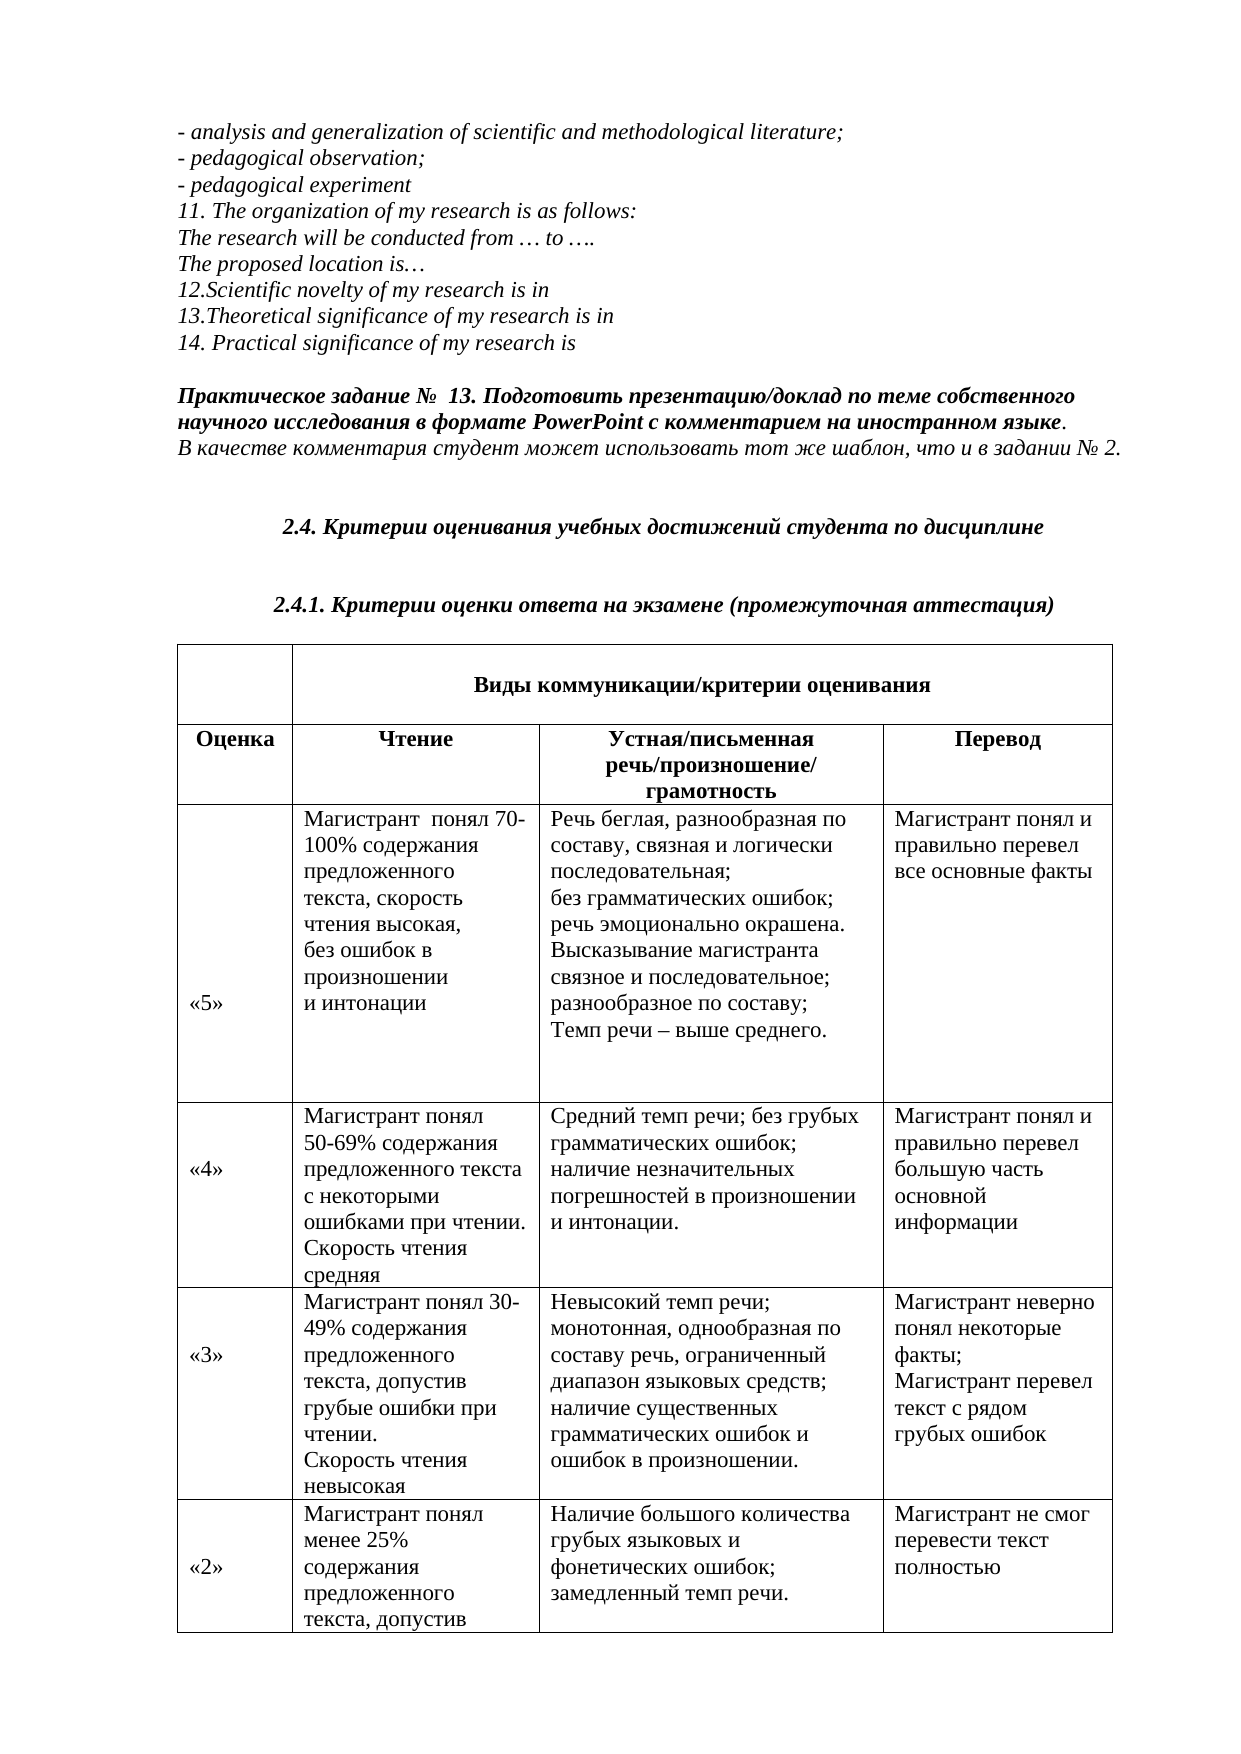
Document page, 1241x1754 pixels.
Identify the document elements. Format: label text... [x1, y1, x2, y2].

text 12.Scientific novelty of my research is in [177, 276, 1152, 303]
text The research will be conducted from … to …. [177, 223, 1152, 250]
table_cell Магистрант понял и правильно перевел все основные факты [884, 805, 1112, 1102]
table_cell Оценка [178, 725, 292, 804]
table_cell «4» [178, 1103, 292, 1287]
text 14. Practical significance of my research is [177, 329, 1152, 355]
text - analysis and generalization of scientific and methodological literature; [177, 118, 1152, 144]
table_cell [293, 1500, 539, 1632]
table_cell «2» [178, 1500, 292, 1632]
table_cell Перевод [884, 725, 1112, 804]
text 2.4.1. Критерии оценки ответа на экзамене (промежуточная аттестация) [177, 591, 1152, 617]
table_cell Магистрант понял 30-49% содержания предложенного текста, допустив грубые ошибки при чтении. Скорость чтения невысокая [293, 1288, 539, 1499]
table_cell Магистрант неверно понял некоторые факты; Магистрант перевел текст с рядом грубых ошибок [884, 1288, 1112, 1499]
text В качестве комментария студент может использовать тот же шаблон, что и в задании № 2. [177, 434, 1152, 461]
text 11. The organization of my research is as follows: [177, 197, 1152, 223]
table_cell Чтение [293, 725, 539, 804]
table_header Виды коммуникации/критерии оценивания [293, 645, 1112, 724]
table_cell «3» [178, 1288, 292, 1499]
table_cell Магистрант понял 70-100% содержания предложенного текста, скорость чтения высокая, без ошибок в произношении и интонации [293, 805, 539, 1102]
table_cell Магистрант понял 50-69% содержания предложенного текста с некоторыми ошибками при чтении. Скорость чтения средняя [293, 1103, 539, 1287]
table_cell Устная/письменная речь/произношение/ грамотность [540, 725, 883, 804]
text - pedagogical observation; [177, 144, 1152, 171]
text Практическое задание № 13. Подготовить презентацию/доклад по теме собственного научного исследования в формате PowerPoint с комментарием на иностранном языке. [177, 382, 1152, 434]
table_cell «5» [178, 805, 292, 1102]
text 13.Theoretical significance of my research is in [177, 303, 1152, 329]
table_cell Невысокий темп речи; монотонная, однообразная по составу речь, ограниченный диапазон языковых средств; наличие существенных грамматических ошибок и ошибок в произношении. [540, 1288, 883, 1499]
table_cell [884, 1500, 1112, 1632]
table_cell Речь беглая, разнообразная по составу, связная и логически последовательная; без грамматических ошибок; речь эмоционально окрашена. Высказывание магистранта связное и последовательное; разнообразное по составу; Темп речи – выше среднего. [540, 805, 883, 1102]
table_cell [540, 1500, 883, 1632]
table_cell Магистрант понял и правильно перевел большую часть основной информации [884, 1103, 1112, 1287]
text - pedagogical experiment [177, 171, 1152, 197]
text The proposed location is… [177, 250, 1152, 276]
table_cell Средний темп речи; без грубых грамматических ошибок; наличие незначительных погрешностей в произношении и интонации. [540, 1103, 883, 1287]
text 2.4. Критерии оценивания учебных достижений студента по дисциплине [177, 513, 1152, 540]
table_header [178, 645, 292, 724]
